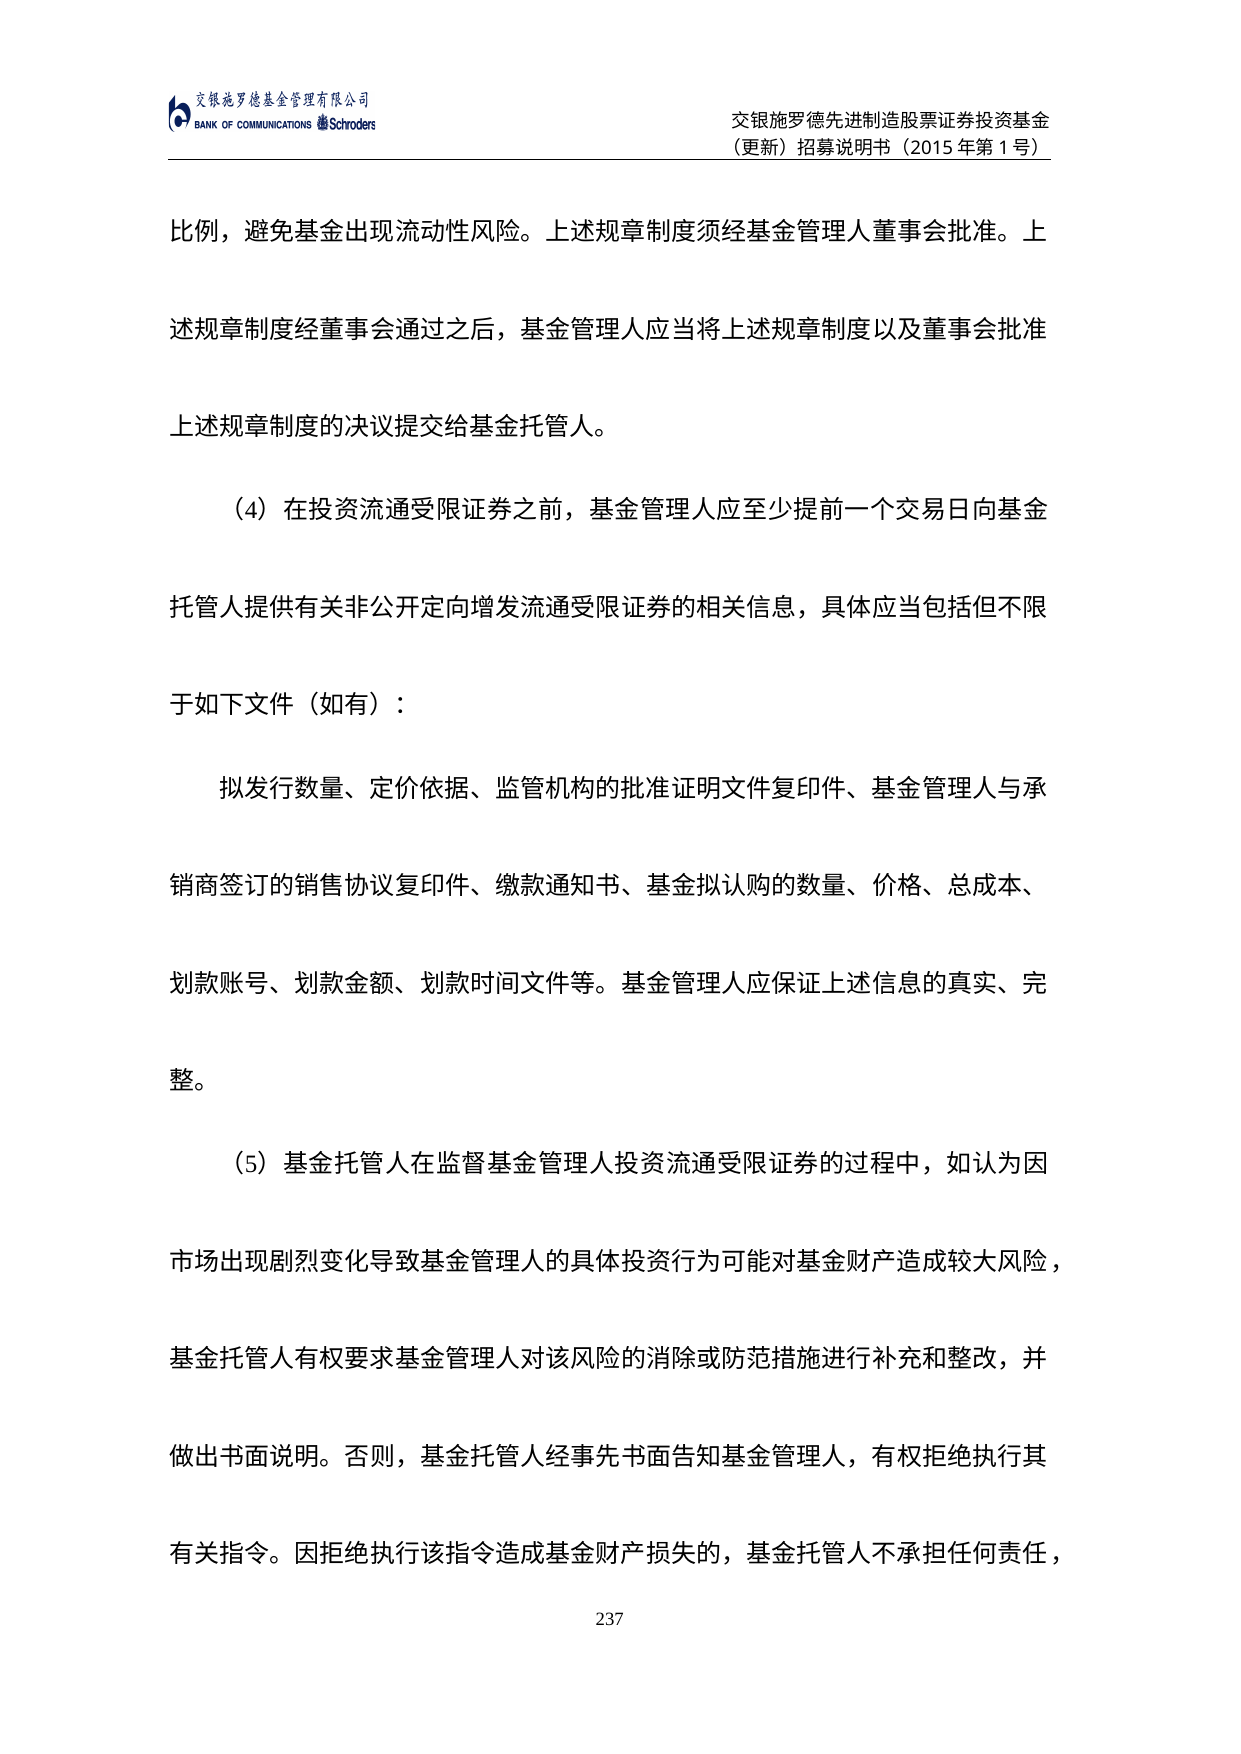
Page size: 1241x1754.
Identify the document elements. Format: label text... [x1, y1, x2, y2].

text （4）在投资流通受限证券之前，基金管理人应至少提前一个交易日向基金托管人提供有关非公开定向增发流通受限证券的相关信息，具体应当包括但不限于如下文件（如有）： [169, 476, 1050, 736]
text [169, 1129, 1050, 1584]
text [169, 197, 1050, 457]
picture [168, 91, 376, 132]
text 拟发行数量、定价依据、监管机构的批准证明文件复印件、基金管理人与承销商签订的销售协议复印件、缴款通知书、基金拟认购的数量、价格、总成本、划款账号、划款金额、划款时间文件等。基金管理人应保证上述信息的真实、完整。 [169, 754, 1050, 1111]
